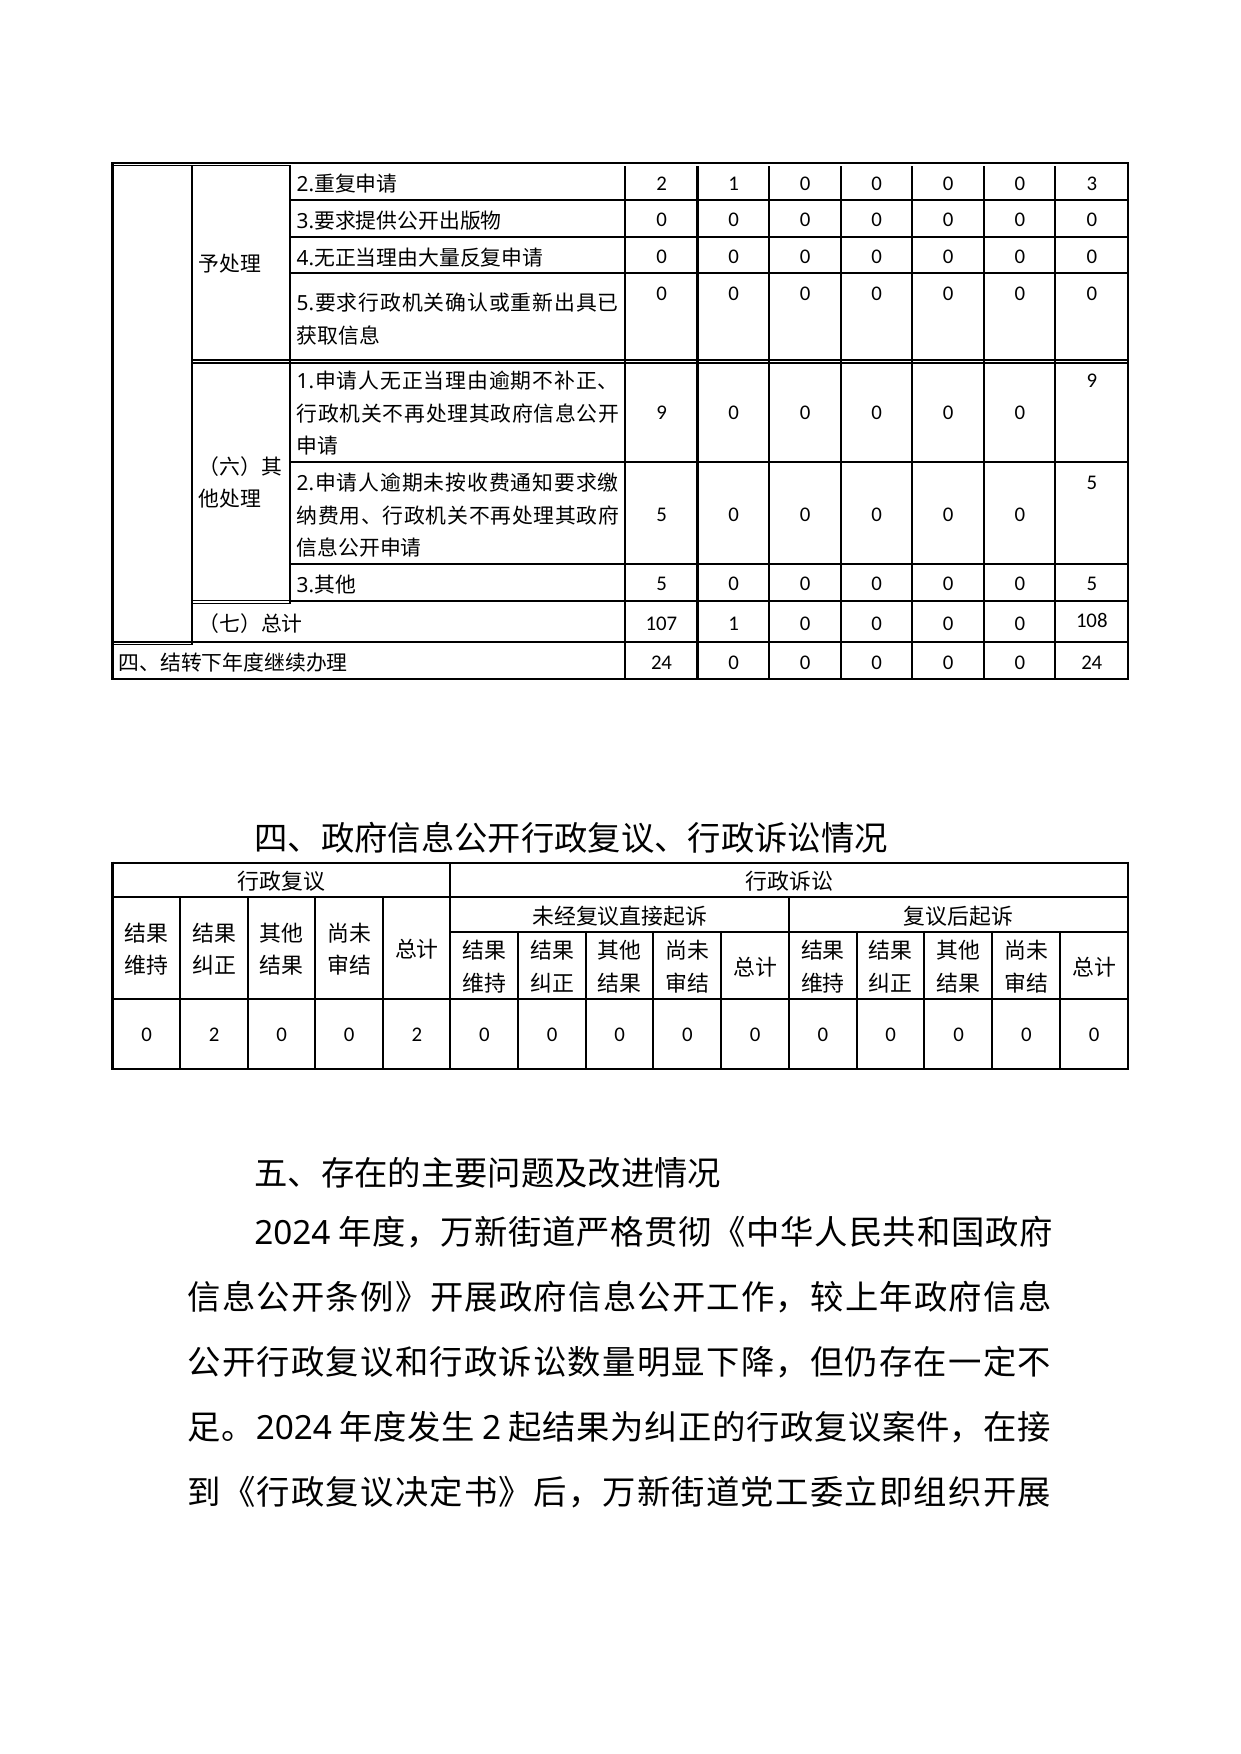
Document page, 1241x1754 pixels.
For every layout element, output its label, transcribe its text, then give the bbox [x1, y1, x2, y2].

table_cell 0 [842, 274, 911, 359]
table_cell 复议后起诉 [790, 898, 1127, 931]
table_cell 尚未 审结 [993, 933, 1059, 998]
table_cell 0 [985, 643, 1054, 678]
table_cell 0 [1056, 201, 1127, 236]
table_cell 0 [722, 1000, 788, 1068]
table_cell 结果 纠正 [519, 933, 585, 998]
table_cell 0 [985, 364, 1054, 461]
table_cell 0 [842, 602, 911, 641]
table_cell （六）其他处理 [193, 364, 289, 599]
table_cell 108 [1056, 602, 1127, 641]
table_cell 0 [519, 1000, 585, 1068]
table_cell 5 [626, 463, 696, 563]
table_cell 总计 [722, 933, 788, 998]
table_cell 0 [984, 164, 1055, 199]
table_cell 0 [842, 364, 911, 461]
table_cell 0 [993, 1000, 1059, 1068]
table_cell 9 [626, 364, 696, 461]
table_cell 0 [842, 238, 911, 272]
table_cell 0 [699, 274, 768, 359]
table_cell 2 [625, 164, 697, 199]
table_cell 0 [985, 565, 1054, 599]
table_cell 107 [626, 602, 696, 641]
table_cell 0 [790, 1000, 856, 1068]
table_cell 0 [451, 1000, 517, 1068]
table_cell 2 [384, 1000, 449, 1068]
table_cell 0 [699, 364, 768, 461]
table_cell 0 [985, 463, 1054, 563]
table_cell 0 [985, 274, 1054, 359]
table_cell 24 [1056, 643, 1127, 678]
table_header 行政复议 [114, 864, 449, 896]
table_cell 1 [699, 602, 768, 641]
table_cell 结果 纠正 [181, 898, 247, 998]
table_cell 0 [1056, 274, 1127, 359]
table_cell 0 [770, 602, 840, 641]
table_cell 0 [587, 1000, 652, 1068]
table_cell 5.要求行政机关确认或重新出具已获取信息 [291, 274, 624, 359]
table_cell 5 [1056, 565, 1127, 599]
table_cell 四、结转下年度继续办理 [114, 643, 624, 678]
table_cell 0 [913, 565, 983, 599]
table_cell （五）不予处理 [193, 166, 289, 359]
table_cell 总计 [384, 898, 449, 998]
table_cell 5 [1056, 463, 1127, 563]
table_cell 0 [249, 1000, 314, 1068]
table_cell 0 [913, 463, 983, 563]
table_cell 0 [842, 463, 911, 563]
table_cell 9 [1056, 364, 1127, 461]
table_cell 2 [181, 1000, 247, 1068]
table_cell 0 [925, 1000, 991, 1068]
table_cell 1 [698, 164, 769, 199]
table_cell 3 [1055, 164, 1127, 199]
table_cell 结果 维持 [790, 933, 856, 998]
table_cell 5 [626, 565, 696, 599]
table_cell 4.无正当理由大量反复申请 [291, 238, 624, 272]
table_cell 0 [316, 1000, 382, 1068]
table_cell 0 [770, 463, 840, 563]
table_cell 3.其他 [291, 565, 624, 599]
table_cell 24 [626, 643, 696, 678]
table_cell 0 [913, 201, 983, 236]
table_cell 0 [841, 164, 912, 199]
table_cell 总计 [1061, 933, 1127, 998]
table_cell 尚未 审结 [654, 933, 720, 998]
table_cell 0 [770, 364, 840, 461]
table_cell （七）总计 [193, 602, 624, 641]
table_cell 0 [699, 643, 768, 678]
table_cell 0 [842, 201, 911, 236]
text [187, 1197, 1053, 1522]
table_cell 0 [769, 164, 841, 199]
table_cell 0 [654, 1000, 720, 1068]
table_cell 0 [770, 643, 840, 678]
table_cell 0 [626, 274, 696, 359]
table_cell 结果 纠正 [858, 933, 923, 998]
table_cell 其他 结果 [249, 898, 314, 998]
table_cell 0 [1061, 1000, 1127, 1068]
table_cell 0 [770, 238, 840, 272]
table_cell 0 [858, 1000, 923, 1068]
table_cell 0 [913, 364, 983, 461]
table_cell 0 [913, 274, 983, 359]
table_cell 0 [626, 238, 696, 272]
table_cell 0 [913, 238, 983, 272]
table_cell 0 [770, 565, 840, 599]
table_cell 0 [985, 602, 1054, 641]
table_cell 0 [985, 201, 1054, 236]
table_cell 3.要求提供公开出版物 [291, 201, 624, 236]
table_header 行政诉讼 [451, 864, 1127, 896]
table_cell 结果维持 [114, 898, 179, 998]
table_cell 0 [770, 201, 840, 236]
text 四、政府信息公开行政复议、行政诉讼情况 [187, 803, 1053, 862]
table_cell 0 [699, 565, 768, 599]
table_cell 0 [699, 238, 768, 272]
list 存在的主要问题及改进情况 [187, 1135, 1053, 1197]
table_cell 0 [699, 201, 768, 236]
table_cell 0 [114, 1000, 179, 1068]
table_cell 0 [985, 238, 1054, 272]
table_cell 0 [913, 643, 983, 678]
table_cell 0 [626, 201, 696, 236]
table_cell 结果 维持 [451, 933, 517, 998]
table_cell 1.申请人无正当理由逾期不补正、行政机关不再处理其政府信息公开申请 [291, 364, 624, 461]
table_cell 0 [842, 565, 911, 599]
table_cell 0 [1056, 238, 1127, 272]
table_cell 其他 结果 [587, 933, 652, 998]
table_cell 0 [699, 463, 768, 563]
table_cell 0 [912, 164, 984, 199]
table_cell 0 [770, 274, 840, 359]
table_cell 2.申请人逾期未按收费通知要求缴纳费用、行政机关不再处理其政府信息公开申请 [291, 463, 624, 563]
table_cell 其他 结果 [925, 933, 991, 998]
table_cell 2.重复申请 [290, 164, 625, 199]
table_cell 0 [842, 643, 911, 678]
table_cell 尚未 审结 [316, 898, 382, 998]
table_cell 未经复议直接起诉 [451, 898, 788, 931]
table_cell 0 [913, 602, 983, 641]
